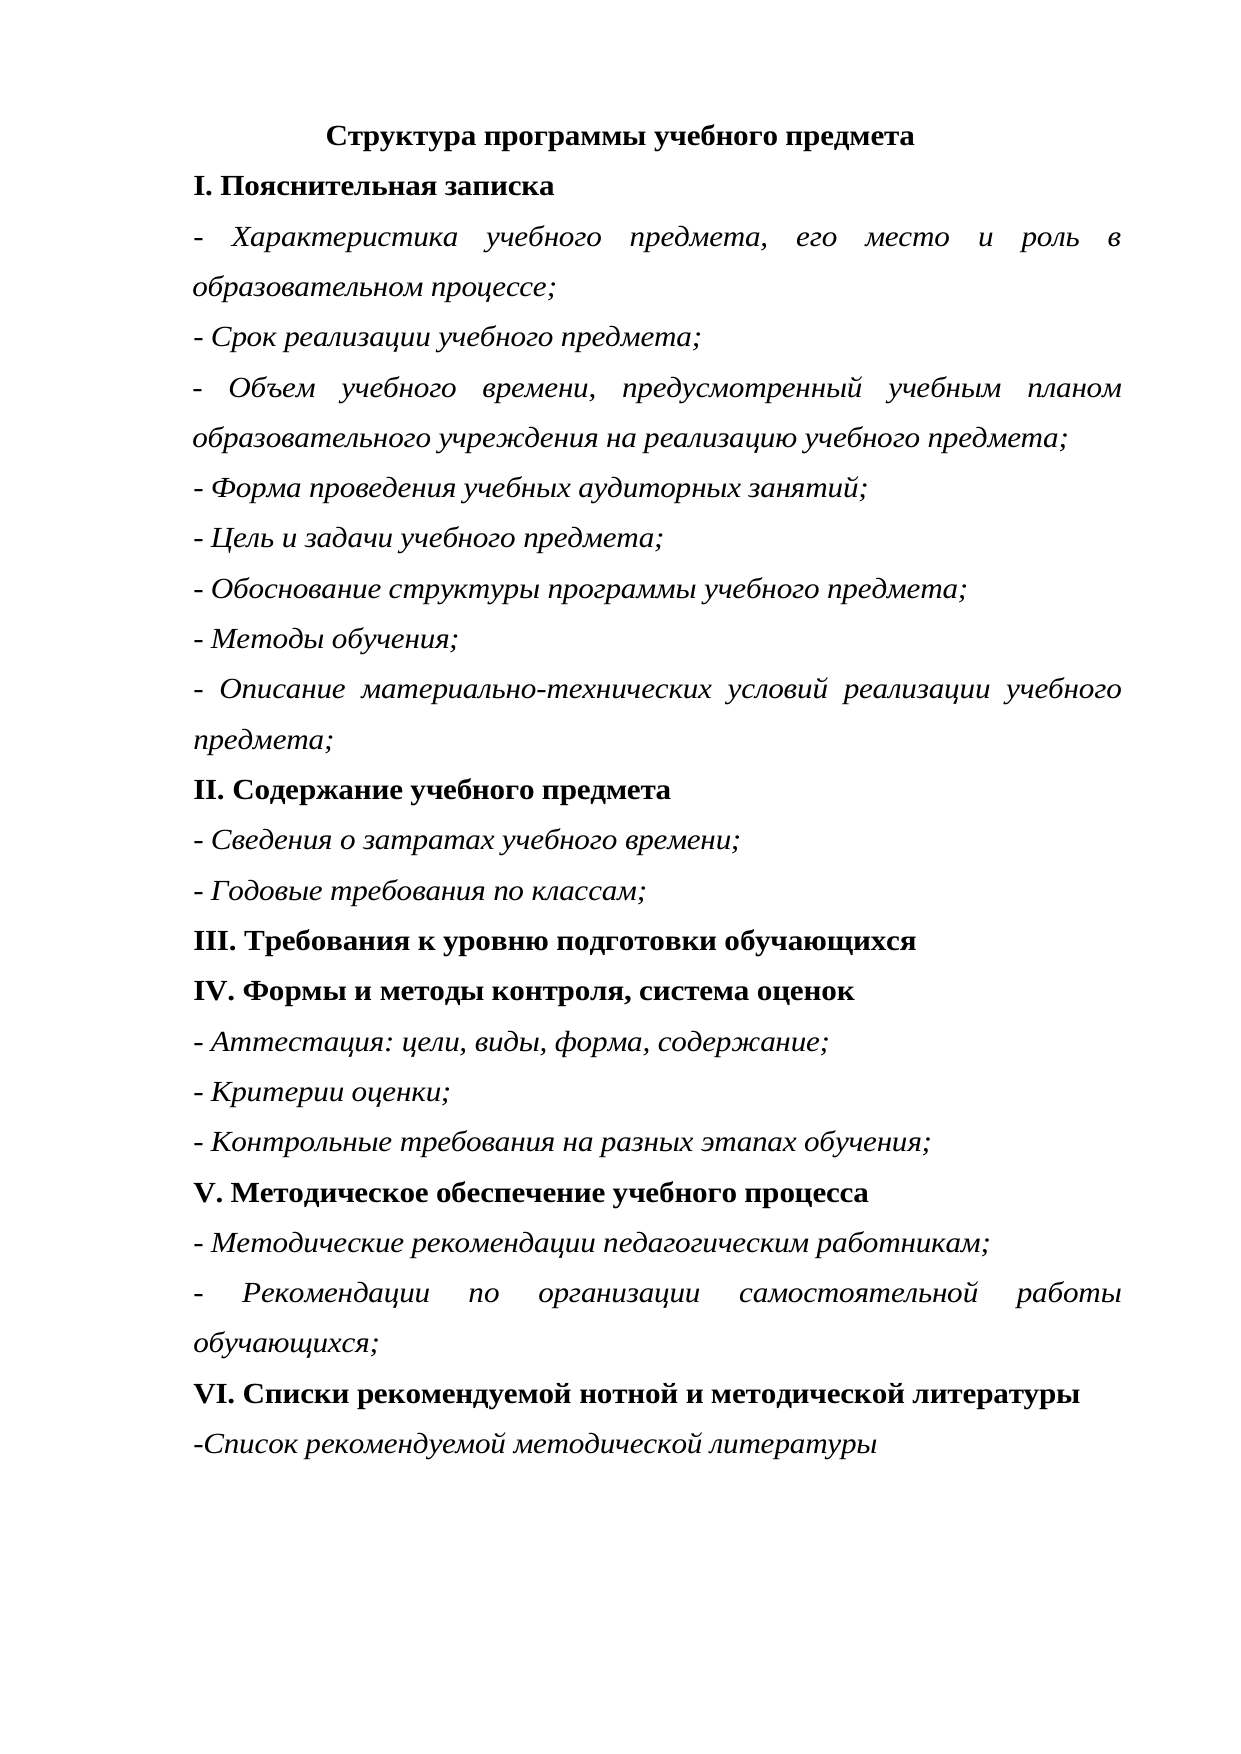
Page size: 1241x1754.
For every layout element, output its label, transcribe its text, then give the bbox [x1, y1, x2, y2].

text - Годовые требования по классам; [193, 873, 1122, 906]
text - Методы обучения; [193, 621, 1122, 655]
text II. Содержание учебного предмета [193, 772, 1122, 806]
text - Срок реализации учебного предмета; [118, 319, 1122, 353]
text - Аттестация: цели, виды, форма, содержание; [193, 1024, 1122, 1057]
text - Критерии оценки; [193, 1074, 1122, 1108]
text - Объем учебного времени, предусмотренный учебным планом образовательного учреждения на реализацию учебного предмета; [192, 370, 1122, 453]
text - Обоснование структуры программы учебного предмета; [193, 571, 1122, 604]
text - Рекомендации по организации самостоятельной работы обучающихся; [193, 1275, 1122, 1359]
text - Контрольные требования на разных этапах обучения; [193, 1124, 1122, 1158]
text Структура программы учебного предмета [118, 118, 1122, 152]
text -Список рекомендуемой методической литературы [193, 1426, 1122, 1460]
text - Форма проведения учебных аудиторных занятий; [193, 470, 1122, 504]
text V. Методическое обеспечение учебного процесса [193, 1175, 1122, 1208]
text - Характеристика учебного предмета, его место и роль в образовательном процессе; [192, 219, 1122, 303]
text VI. Списки рекомендуемой нотной и методической литературы [193, 1376, 1122, 1409]
text - Описание материально-технических условий реализации учебного предмета; [193, 672, 1122, 755]
text - Цель и задачи учебного предмета; [193, 521, 1122, 554]
text - Сведения о затратах учебного времени; [193, 822, 1122, 856]
text IV. Формы и методы контроля, система оценок [193, 973, 1122, 1007]
text - Методические рекомендации педагогическим работникам; [193, 1225, 1122, 1258]
text III. Требования к уровню подготовки обучающихся [193, 923, 1122, 957]
text I. Пояснительная записка [118, 168, 1122, 202]
